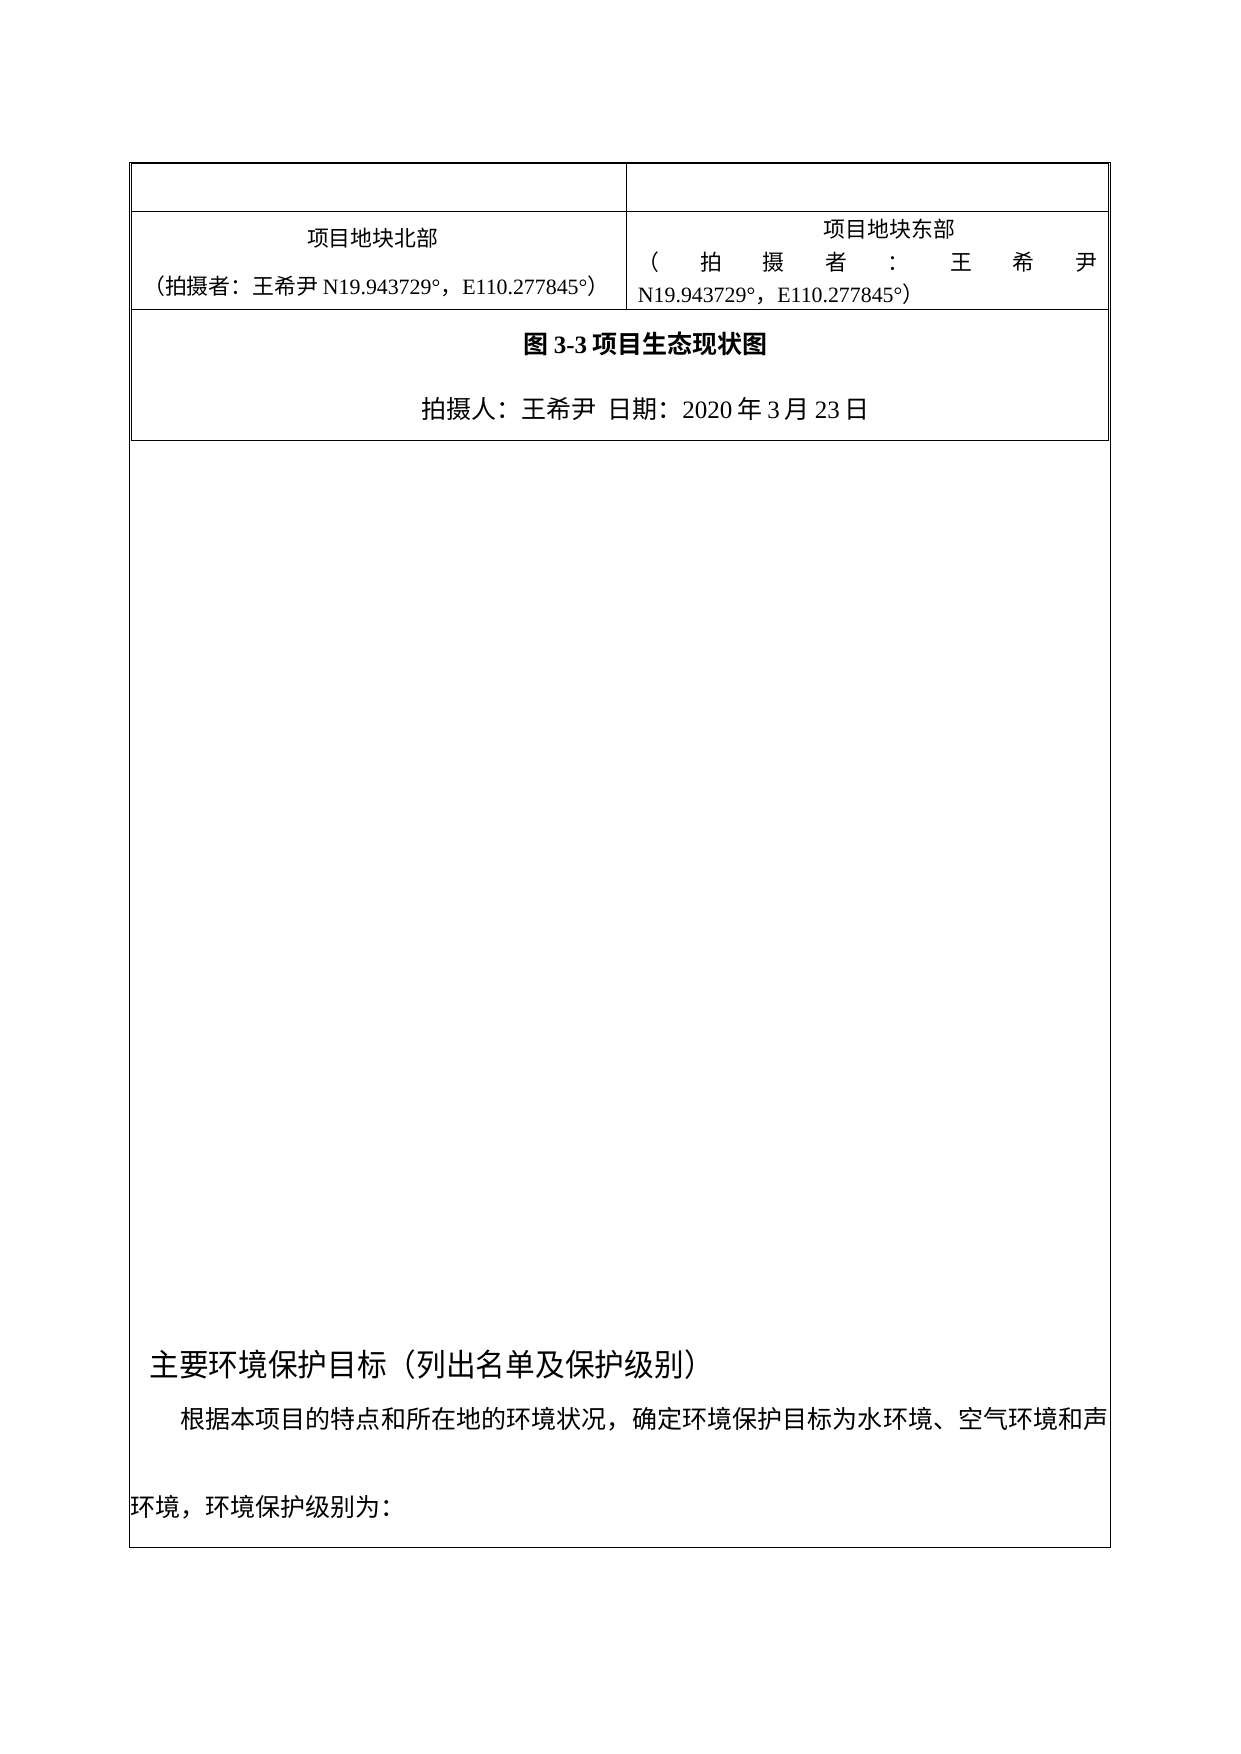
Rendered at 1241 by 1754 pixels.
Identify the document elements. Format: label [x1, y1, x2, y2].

table_header [130, 163, 1110, 1547]
